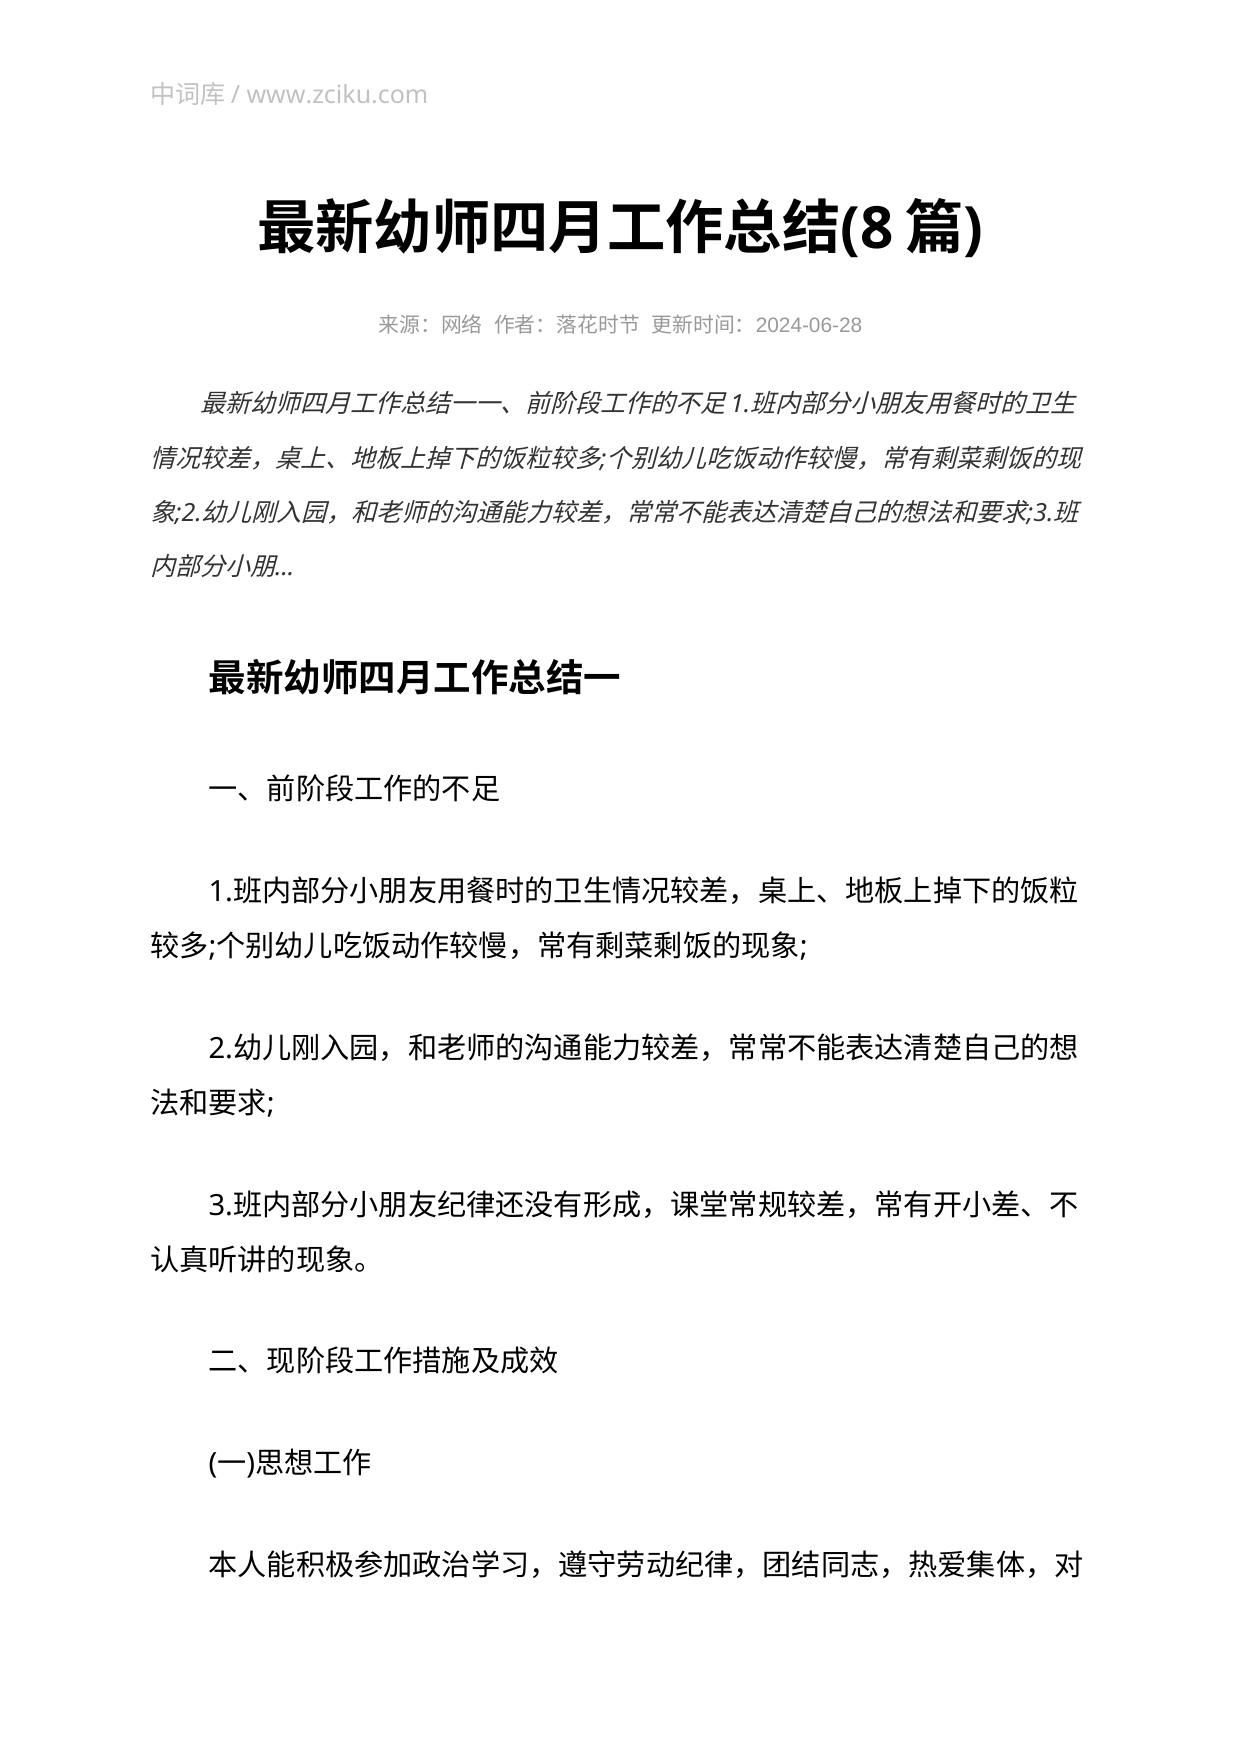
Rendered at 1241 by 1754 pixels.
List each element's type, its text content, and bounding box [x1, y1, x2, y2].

text 来源：网络 作者：落花时节 更新时间：2024-06-28 [150, 313, 1090, 337]
text 最新幼师四月工作总结一一、前阶段工作的不足1.班内部分小朋友用餐时的卫生情况较差，桌上、地板上掉下的饭粒较多;个别幼儿吃饭动作较慢，常有剩菜剩饭的现象;2.幼儿刚入园，和老师的沟通能力较差，常常不能表达清楚自己的想法和要求;3.班内部分小朋... [150, 384, 1090, 583]
text 二、现阶段工作措施及成效 [150, 1338, 1090, 1380]
text (一)思想工作 [150, 1440, 1090, 1482]
text 一、前阶段工作的不足 [150, 766, 1090, 808]
text 最新幼师四月工作总结一 [150, 648, 1090, 702]
text 2.幼儿刚入园，和老师的沟通能力较差，常常不能表达清楚自己的想法和要求; [150, 1024, 1090, 1122]
text 3.班内部分小朋友纪律还没有形成，课堂常规较差，常有开小差、不认真听讲的现象。 [150, 1181, 1090, 1278]
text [150, 1542, 1090, 1584]
text 1.班内部分小朋友用餐时的卫生情况较差，桌上、地板上掉下的饭粒较多;个别幼儿吃饭动作较慢，常有剩菜剩饭的现象; [150, 867, 1090, 965]
subtitle 最新幼师四月工作总结(8篇) [150, 181, 1090, 266]
